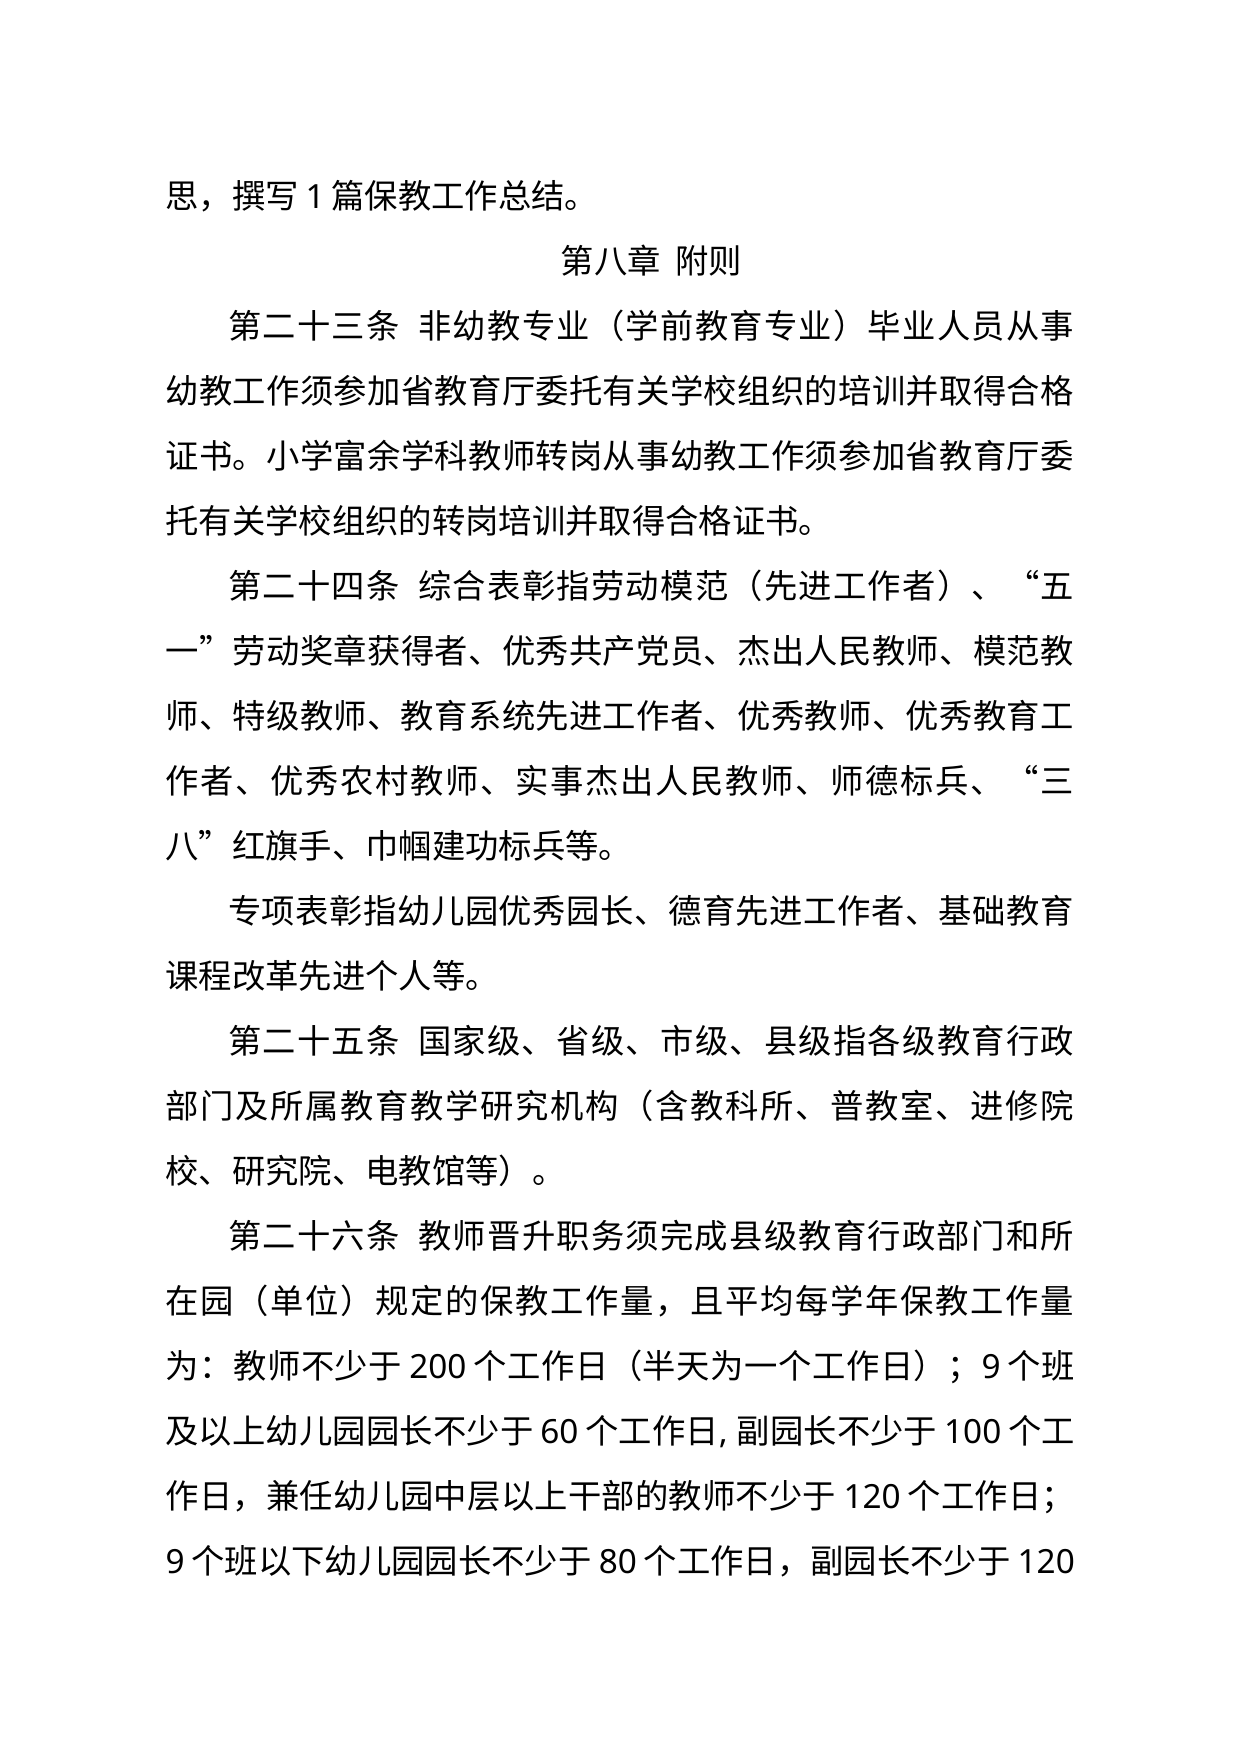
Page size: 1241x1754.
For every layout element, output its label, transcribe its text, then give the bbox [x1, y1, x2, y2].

text 第二十五条 国家级、省级、市级、县级指各级教育行政部门及所属教育教学研究机构（含教科所、普教室、进修院校、研究院、电教馆等）。 [165, 1007, 1075, 1202]
text 专项表彰指幼儿园优秀园长、德育先进工作者、基础教育课程改革先进个人等。 [165, 877, 1075, 1007]
text 第二十四条 综合表彰指劳动模范（先进工作者）、“五一”劳动奖章获得者、优秀共产党员、杰出人民教师、模范教师、特级教师、教育系统先进工作者、优秀教师、优秀教育工作者、优秀农村教师、实事杰出人民教师、师德标兵、“三八”红旗手、巾帼建功标兵等。 [165, 552, 1075, 877]
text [165, 162, 1075, 227]
text 第二十三条 非幼教专业（学前教育专业）毕业人员从事幼教工作须参加省教育厅委托有关学校组织的培训并取得合格证书。小学富余学科教师转岗从事幼教工作须参加省教育厅委托有关学校组织的转岗培训并取得合格证书。 [165, 292, 1075, 552]
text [165, 1202, 1075, 1592]
text 第八章 附则 [165, 227, 1075, 292]
